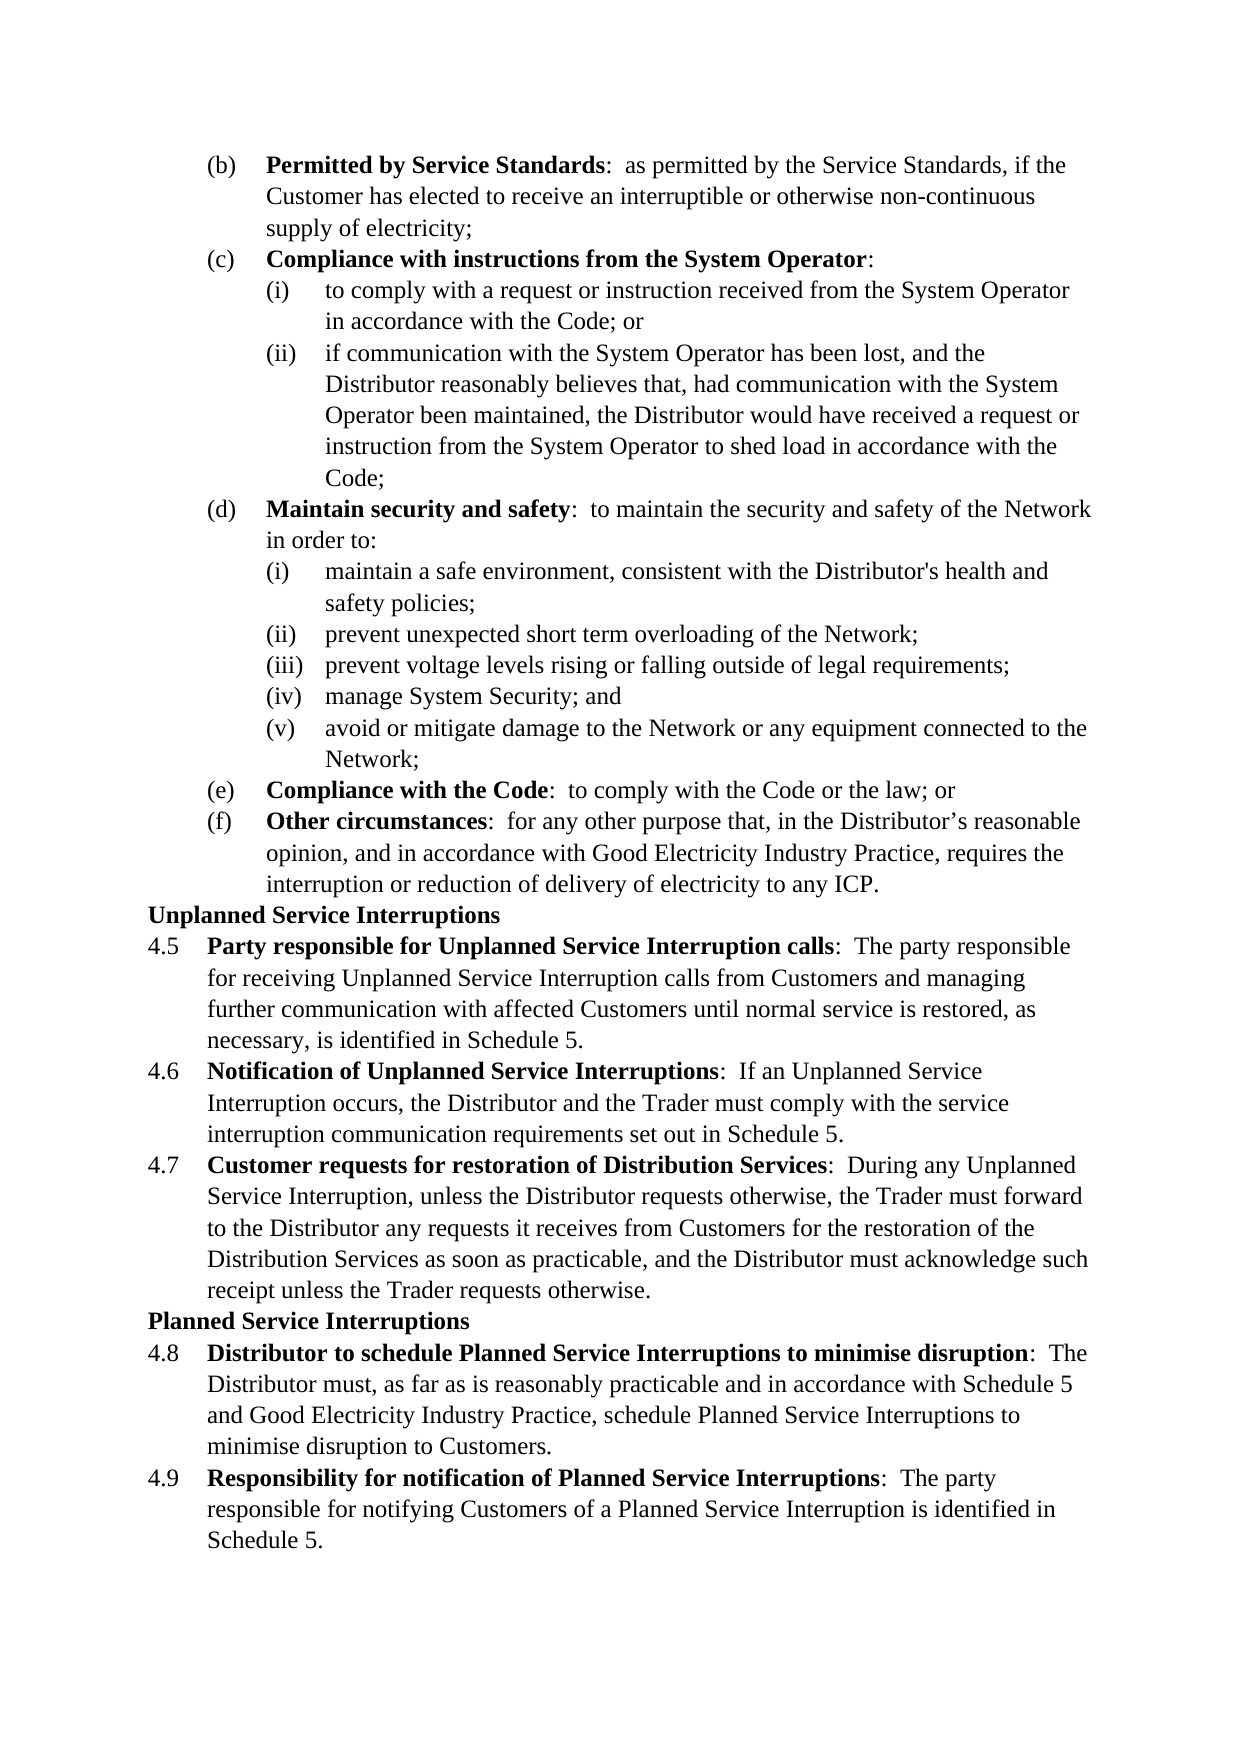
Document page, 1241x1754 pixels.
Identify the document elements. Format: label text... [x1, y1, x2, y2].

text (c) Compliance with instructions from the System Operator: [207, 241, 1092, 273]
text (f) Other circumstances: for any other purpose that, in the Distributor’s reasonable opinion, and in accordance with Good Electricity Industry Practice, requires the interruption or reduction of delivery of electricity to any ICP. [207, 804, 1092, 898]
text 4.9 Responsibility for notification of Planned Service Interruptions: The party responsible for notifying Customers of a Planned Service Interruption is identified in Schedule 5. [148, 1460, 1092, 1554]
text Unplanned Service Interruptions [148, 898, 1092, 929]
text Planned Service Interruptions [148, 1304, 1092, 1335]
text 4.8 Distributor to schedule Planned Service Interruptions to minimise disruption: The Distributor must, as far as is reasonably practicable and in accordance with Schedule 5 and Good Electricity Industry Practice, schedule Planned Service Interruptions to minimise disruption to Customers. [148, 1335, 1092, 1460]
text (ii) prevent unexpected short term overloading of the Network; [266, 616, 1092, 648]
text 4.5 Party responsible for Unplanned Service Interruption calls: The party responsible for receiving Unplanned Service Interruption calls from Customers and managing further communication with affected Customers until normal service is restored, as necessary, is identified in Schedule 5. [148, 929, 1092, 1054]
text 4.7 Customer requests for restoration of Distribution Services: During any Unplanned Service Interruption, unless the Distributor requests otherwise, the Trader must forward to the Distributor any requests it receives from Customers for the restoration of the Distribution Services as soon as practicable, and the Distributor must acknowledge such receipt unless the Trader requests otherwise. [148, 1148, 1092, 1304]
text (v) avoid or mitigate damage to the Network or any equipment connected to the Network; [266, 710, 1092, 773]
text (d) Maintain security and safety: to maintain the security and safety of the Network in order to: [207, 491, 1092, 554]
text (ii) if communication with the System Operator has been lost, and the Distributor reasonably believes that, had communication with the System Operator been maintained, the Distributor would have received a request or instruction from the System Operator to shed load in accordance with the Code; [266, 335, 1092, 491]
text (b) Permitted by Service Standards: as permitted by the Service Standards, if the Customer has elected to receive an interruptible or otherwise non-continuous supply of electricity; [207, 148, 1092, 241]
text (i) maintain a safe environment, consistent with the Distributor's health and safety policies; [266, 554, 1092, 616]
text (i) to comply with a request or instruction received from the System Operator in accordance with the Code; or [266, 273, 1092, 335]
text (iii) prevent voltage levels rising or falling outside of legal requirements; [266, 648, 1092, 679]
text 4.6 Notification of Unplanned Service Interruptions: If an Unplanned Service Interruption occurs, the Distributor and the Trader must comply with the service interruption communication requirements set out in Schedule 5. [148, 1054, 1092, 1148]
text (iv) manage System Security; and [266, 679, 1092, 710]
text (e) Compliance with the Code: to comply with the Code or the law; or [207, 773, 1092, 804]
